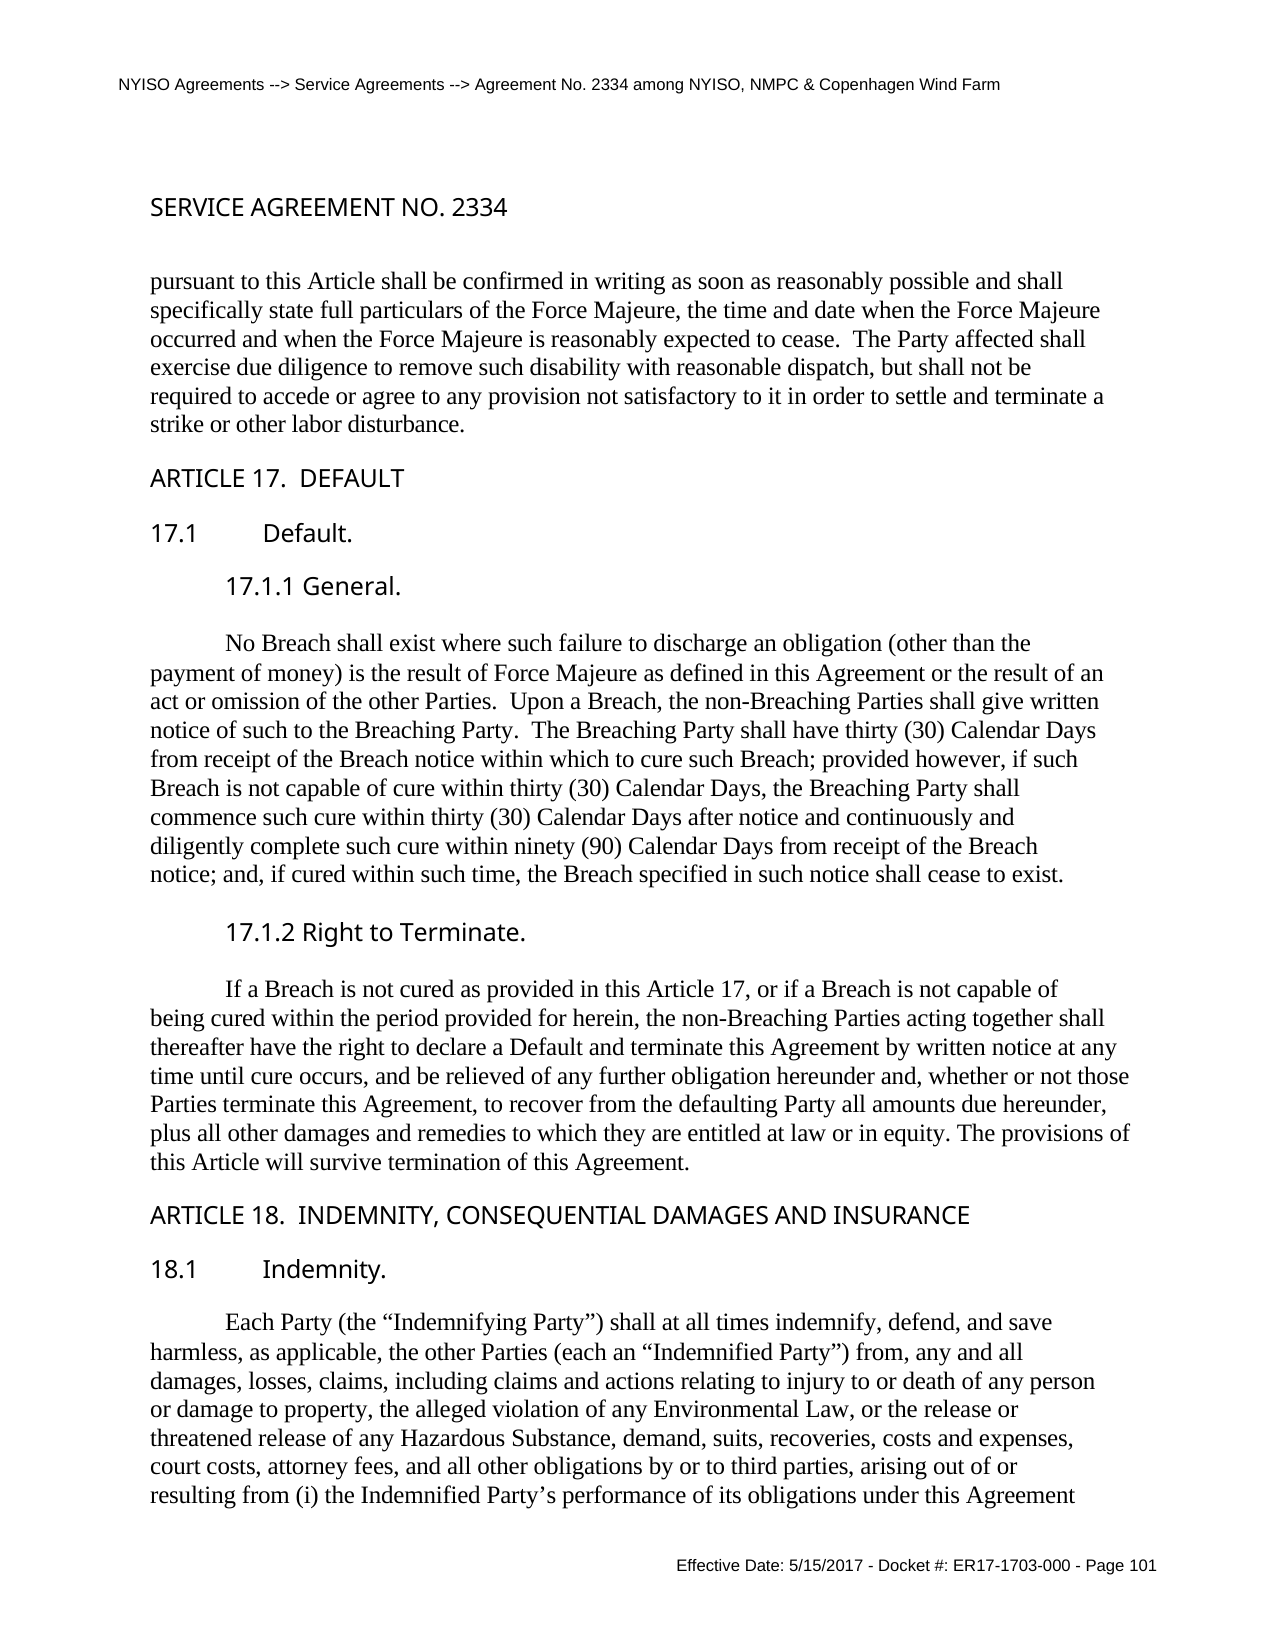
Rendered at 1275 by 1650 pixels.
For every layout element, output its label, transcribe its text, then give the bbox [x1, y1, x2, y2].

text 18.1 Indemnity. [150, 1256, 1275, 1285]
text payment of money) is the result of Force Majeure as defined in this Agreement or the result of an act or omission of the other Parties. Upon a Breach, the non-Breaching Parties shall give written notice of such to the Breaching Party. The Breaching Party shall have thirty (30) Calendar Days from receipt of the Breach notice within which to cure such Breach; provided however, if such Breach is not capable of cure within thirty (30) Calendar Days, the Breaching Party shall commence such cure within thirty (30) Calendar Days after notice and continuously and diligently complete such cure within ninety (90) Calendar Days from receipt of the Breach notice; and, if cured within such time, the Breach specified in such notice shall cease to exist. [150, 658, 1143, 889]
text being cured within the period provided for herein, the non-Breaching Parties acting together shall thereafter have the right to declare a Default and terminate this Agreement by written notice at any time until cure occurs, and be relieved of any further obligation hereunder and, whether or not those Parties terminate this Agreement, to recover from the defaulting Party all amounts due hereunder, plus all other damages and remedies to which they are entitled at law or in equity. The provisions of this Article will survive termination of this Agreement. [150, 1004, 1145, 1176]
text Each Party (the “Indemnifying Party”) shall at all times indemnify, defend, and save [225, 1308, 1275, 1337]
text pursuant to this Article shall be confirmed in writing as soon as reasonably possible and shall [150, 266, 1275, 295]
text harmless, as applicable, the other Parties (each an “Indemnified Party”) from, any and all [150, 1337, 1275, 1366]
text 17.1 Default. [150, 520, 1275, 548]
text No Breach shall exist where such failure to discharge an obligation (other than the [225, 629, 1275, 657]
text SERVICE AGREEMENT NO. 2334 [150, 193, 1275, 222]
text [150, 1367, 1135, 1509]
text If a Breach is not cured as provided in this Article 17, or if a Breach is not capable of [225, 974, 1275, 1003]
text 17.1.1 General. [225, 572, 1275, 601]
text ARTICLE 18. INDEMNITY, CONSEQUENTIAL DAMAGES AND INSURANCE [150, 1202, 1275, 1230]
text 17.1.2 Right to Terminate. [225, 918, 1275, 947]
text specifically state full particulars of the Force Majeure, the time and date when the Force Majeure occurred and when the Force Majeure is reasonably expected to cease. The Party affected shall exercise due diligence to remove such disability with reasonable dispatch, but shall not be required to accede or agree to any provision not satisfactory to it in order to settle and terminate a strike or other labor disturbance. [150, 295, 1144, 439]
text ARTICLE 17. DEFAULT [150, 464, 1275, 493]
